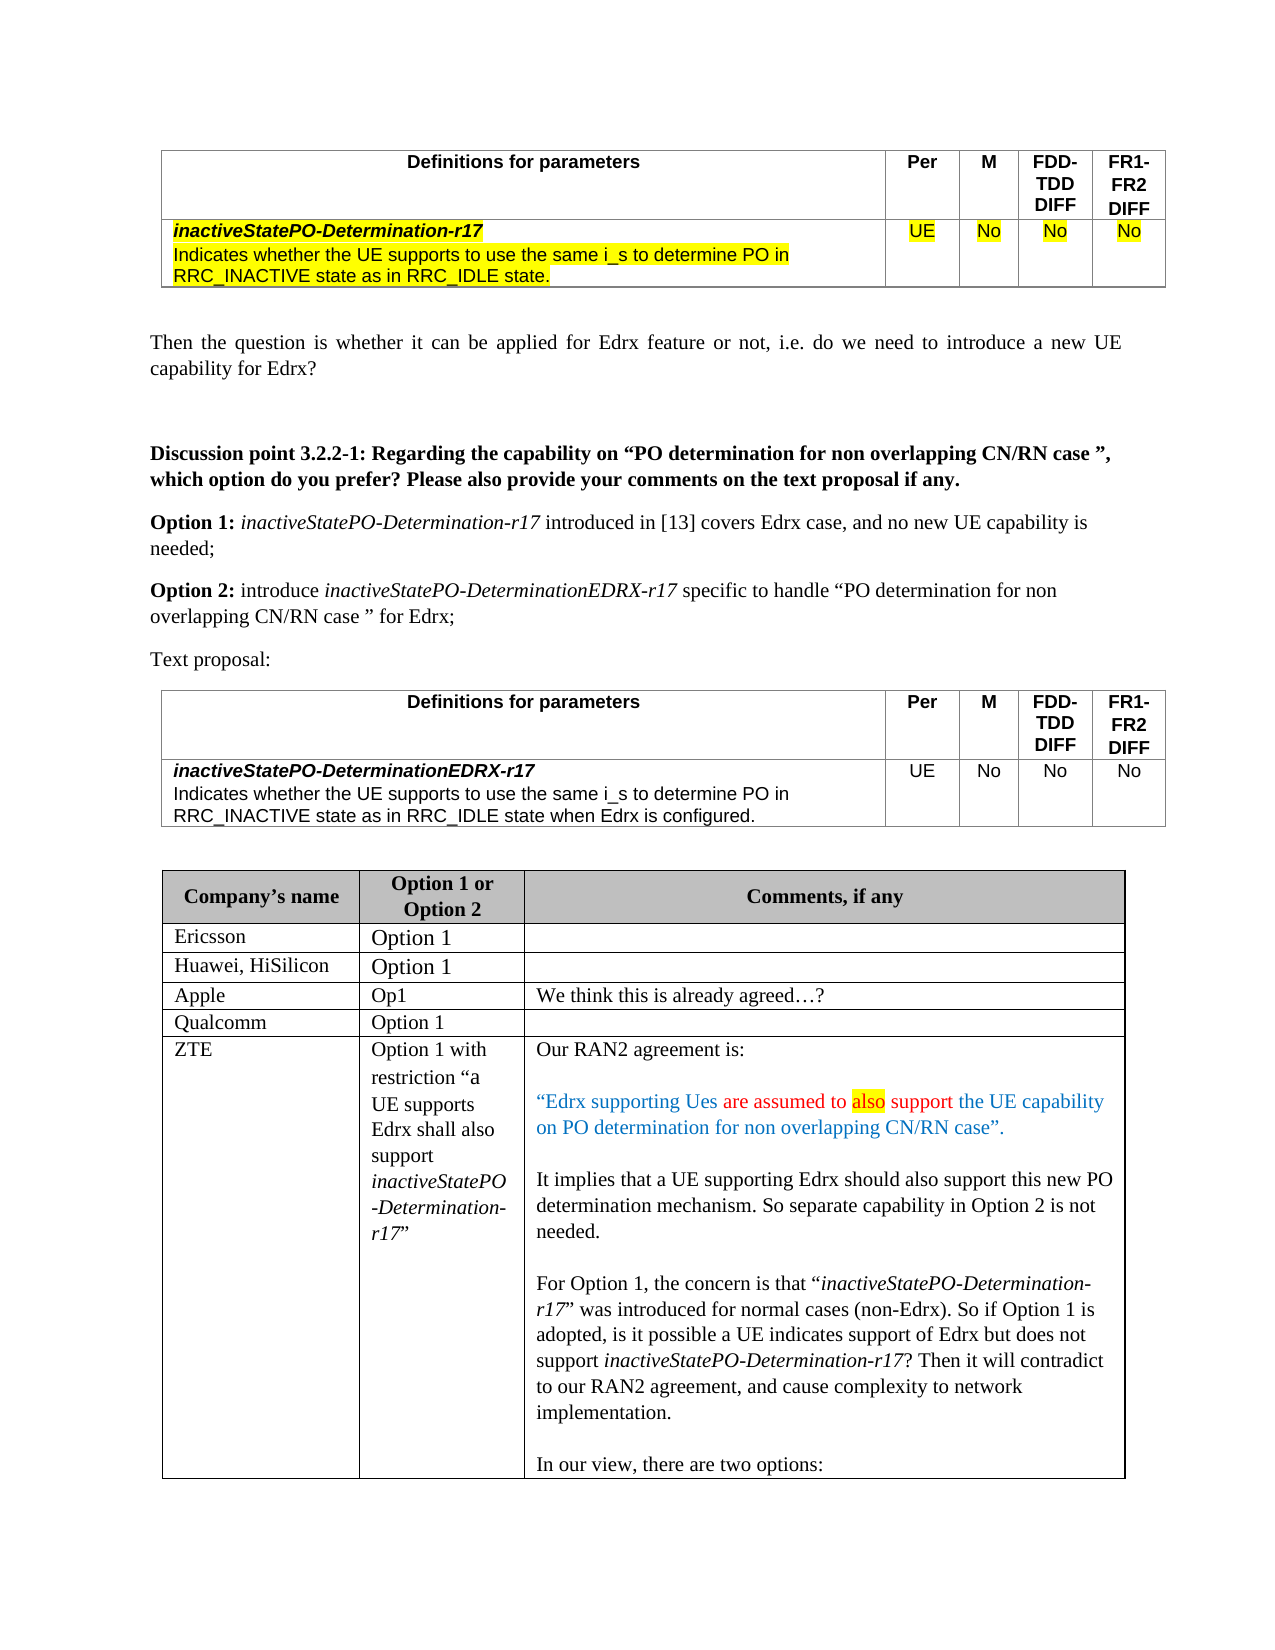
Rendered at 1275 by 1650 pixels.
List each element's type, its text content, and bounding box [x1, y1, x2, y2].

table_cell Op1 [360, 983, 524, 1009]
text Option 2: introduce inactiveStatePO-DeterminationEDRX-r17 specific to handle “PO determination for non overlapping CN/RN case ” for Edrx; [150, 578, 1125, 628]
table_cell No [960, 220, 1018, 286]
table_header FDD-TDD DIFF [1019, 151, 1092, 219]
text Option 1: inactiveStatePO-Determination-r17 introduced in [13] covers Edrx case, and no new UE capability is needed; [150, 510, 1125, 560]
text Discussion point 3.2.2-1: Regarding the capability on “PO determination for non overlapping CN/RN case ”, which option do you prefer? Please also provide your comments on the text proposal if any. [150, 441, 1125, 491]
table_cell We think this is already agreed…? [525, 983, 1124, 1009]
table_cell [525, 953, 1124, 982]
table_header Option 1 or Option 2 [360, 871, 524, 923]
table_cell inactiveStatePO-DeterminationEDRX-r17 Indicates whether the UE supports to use the same i_s to determine PO in RRC_INACTIVE state as in RRC_IDLE state when Edrx is configured. [162, 760, 885, 826]
table_cell Huawei, HiSilicon [163, 953, 359, 982]
table_cell Apple [163, 983, 359, 1009]
table_cell No [1019, 760, 1092, 826]
table_cell Option 1 [360, 924, 524, 952]
table_header M [960, 151, 1018, 219]
table_header Company’s name [163, 871, 359, 923]
table_header FDD-TDD DIFF [1019, 691, 1092, 758]
table_header Per [886, 691, 959, 758]
table_cell No [1019, 220, 1092, 286]
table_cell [525, 1037, 1124, 1478]
text Text proposal: [150, 647, 1125, 671]
table_header Per [886, 151, 959, 219]
table_header FR1-FR2 DIFF [1093, 151, 1165, 219]
table_cell Qualcomm [163, 1010, 359, 1036]
table_cell ZTE [163, 1037, 359, 1478]
table_cell Option 1 [360, 953, 524, 982]
table_cell [525, 1010, 1124, 1036]
table_header Definitions for parameters [162, 691, 885, 758]
table_cell [525, 924, 1124, 952]
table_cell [360, 1037, 524, 1478]
table_header Comments, if any [525, 871, 1124, 923]
table_cell No [960, 760, 1018, 826]
table_header Definitions for parameters [162, 151, 885, 219]
table_cell No [1093, 220, 1165, 286]
table_header M [960, 691, 1018, 758]
table_cell UE [886, 220, 959, 286]
table_header FR1-FR2 DIFF [1093, 691, 1165, 758]
table_cell Option 1 [360, 1010, 524, 1036]
table_cell UE [886, 760, 959, 826]
table_cell Ericsson [163, 924, 359, 952]
table_cell No [1093, 760, 1165, 826]
table_cell inactiveStatePO-Determination-r17 Indicates whether the UE supports to use the same i_s to determine PO in RRC_INACTIVE state as in RRC_IDLE state. [162, 220, 885, 286]
text Then the question is whether it can be applied for Edrx feature or not, i.e. do we need to introduce a new UE capability for Edrx? [150, 330, 1125, 380]
